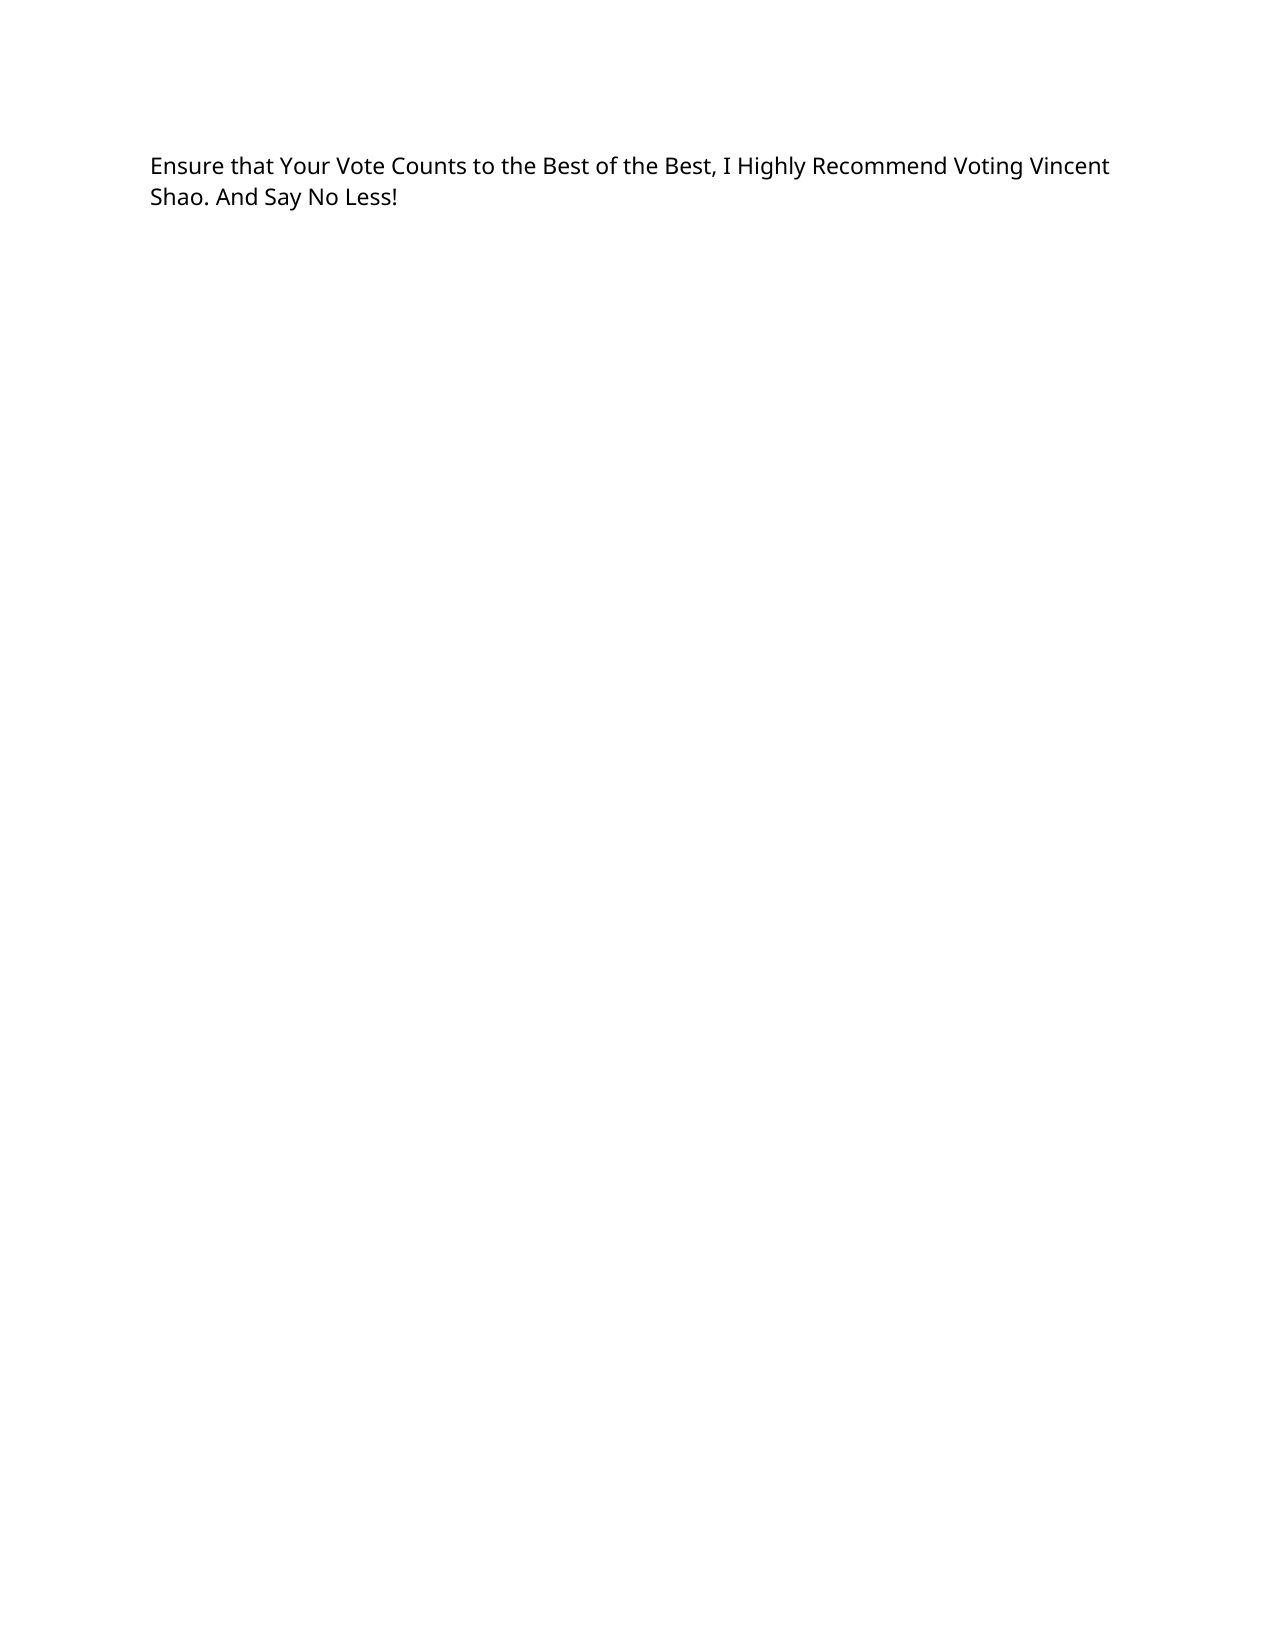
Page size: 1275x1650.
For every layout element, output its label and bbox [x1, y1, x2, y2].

text [150, 150, 1125, 212]
